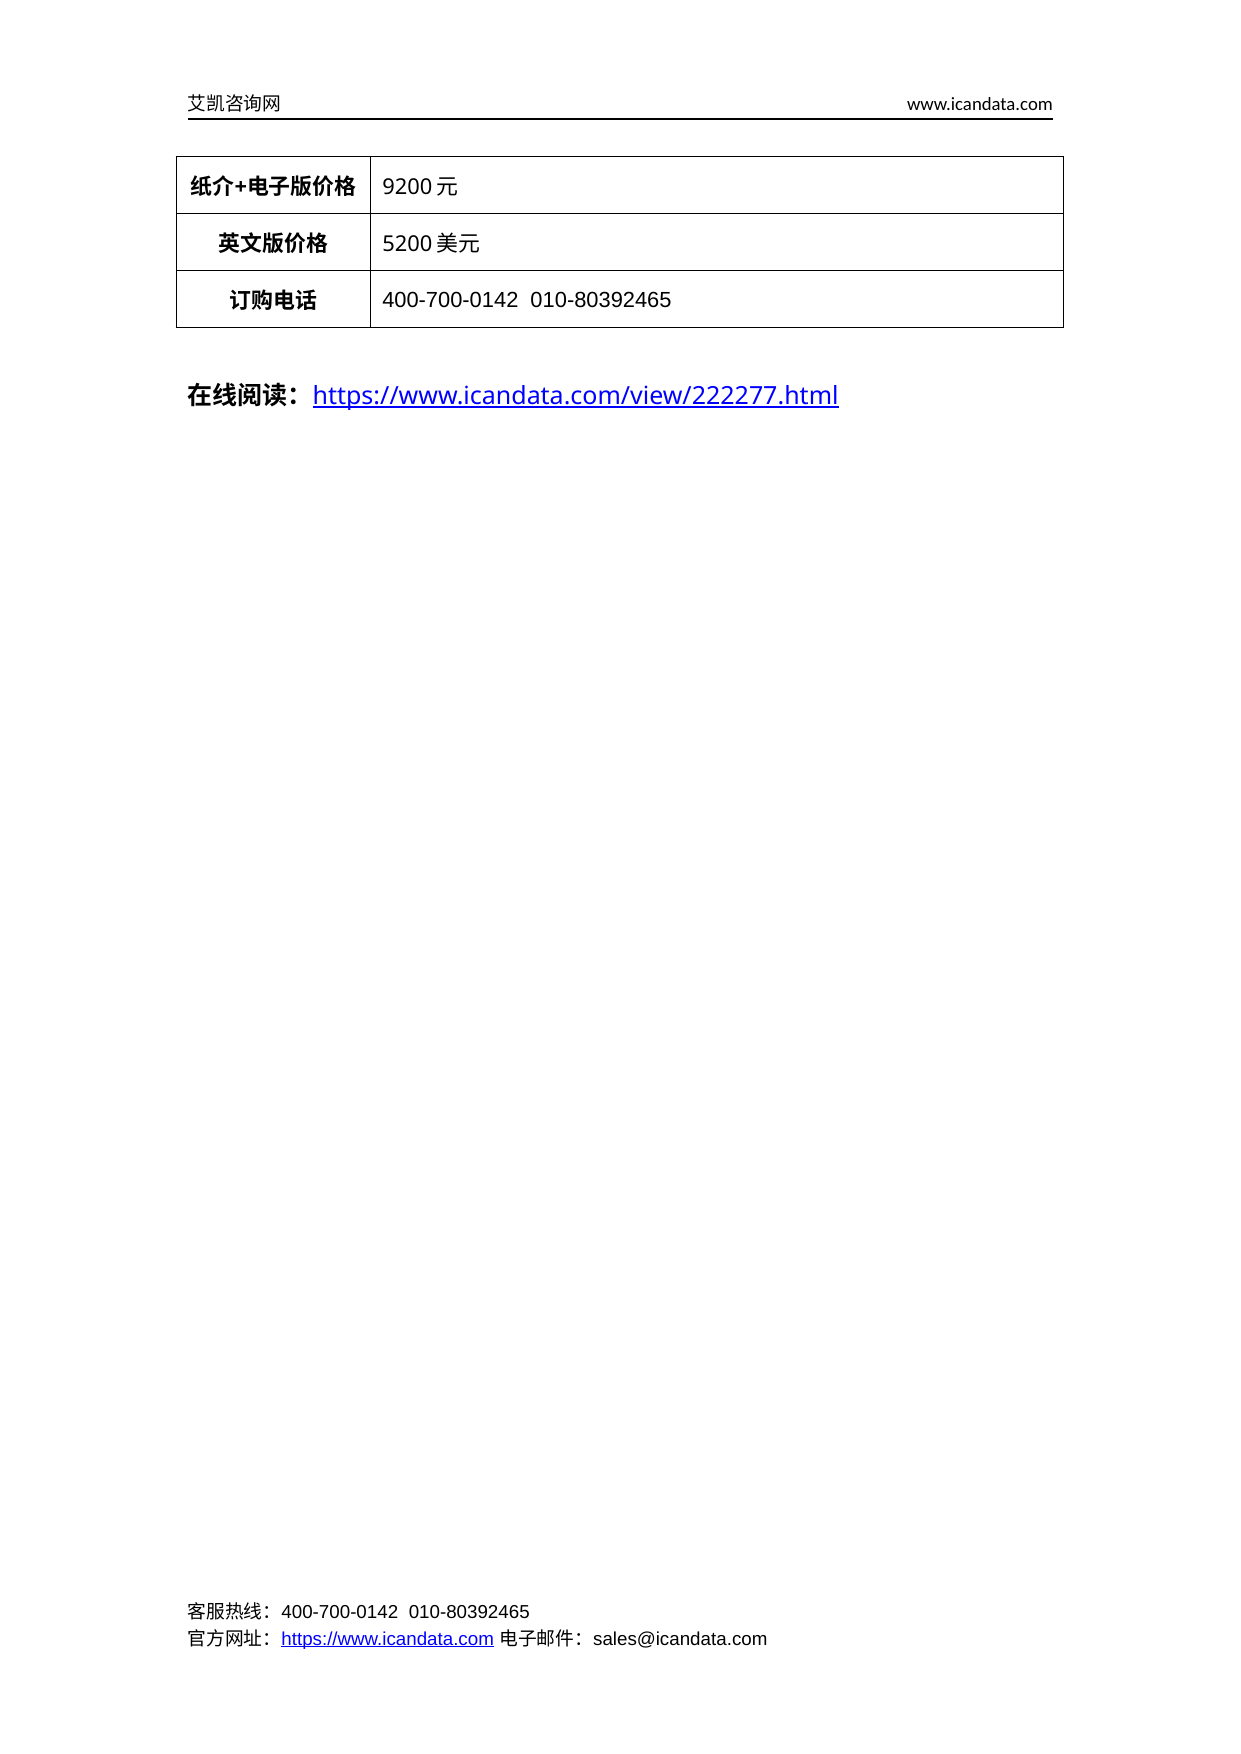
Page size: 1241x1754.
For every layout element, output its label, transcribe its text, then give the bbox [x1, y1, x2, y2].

table_cell 5200美元 [371, 214, 1063, 270]
table_cell 9200元 [371, 157, 1063, 213]
text 在线阅读：https://www.icandata.com/view/222277.html [187, 361, 1053, 426]
table_cell 订购电话 [177, 271, 370, 327]
table_cell 纸介+电子版价格 [177, 157, 370, 213]
table_cell 英文版价格 [177, 214, 370, 270]
table_cell 400-700-0142 010-80392465 [371, 271, 1063, 327]
